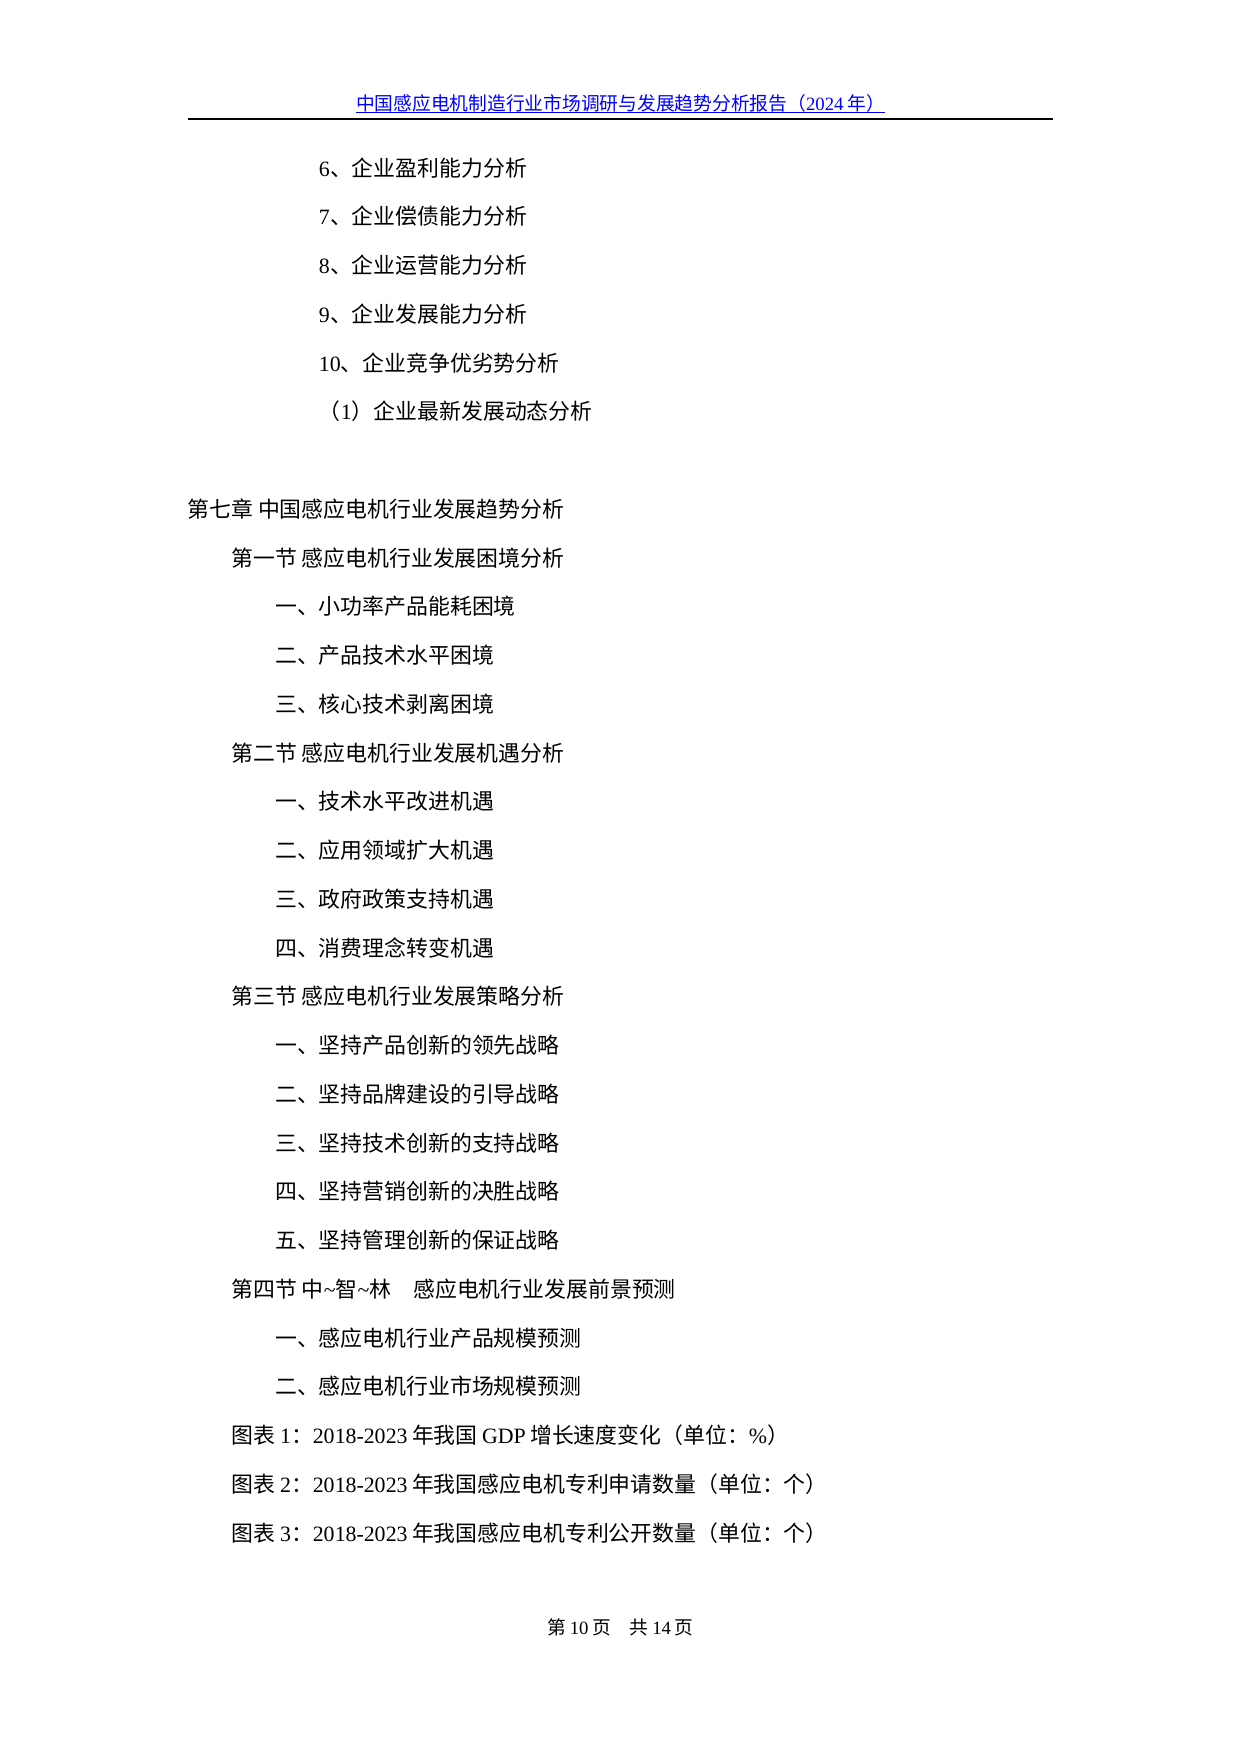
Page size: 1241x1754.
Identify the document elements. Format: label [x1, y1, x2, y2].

text [187, 150, 1053, 1548]
